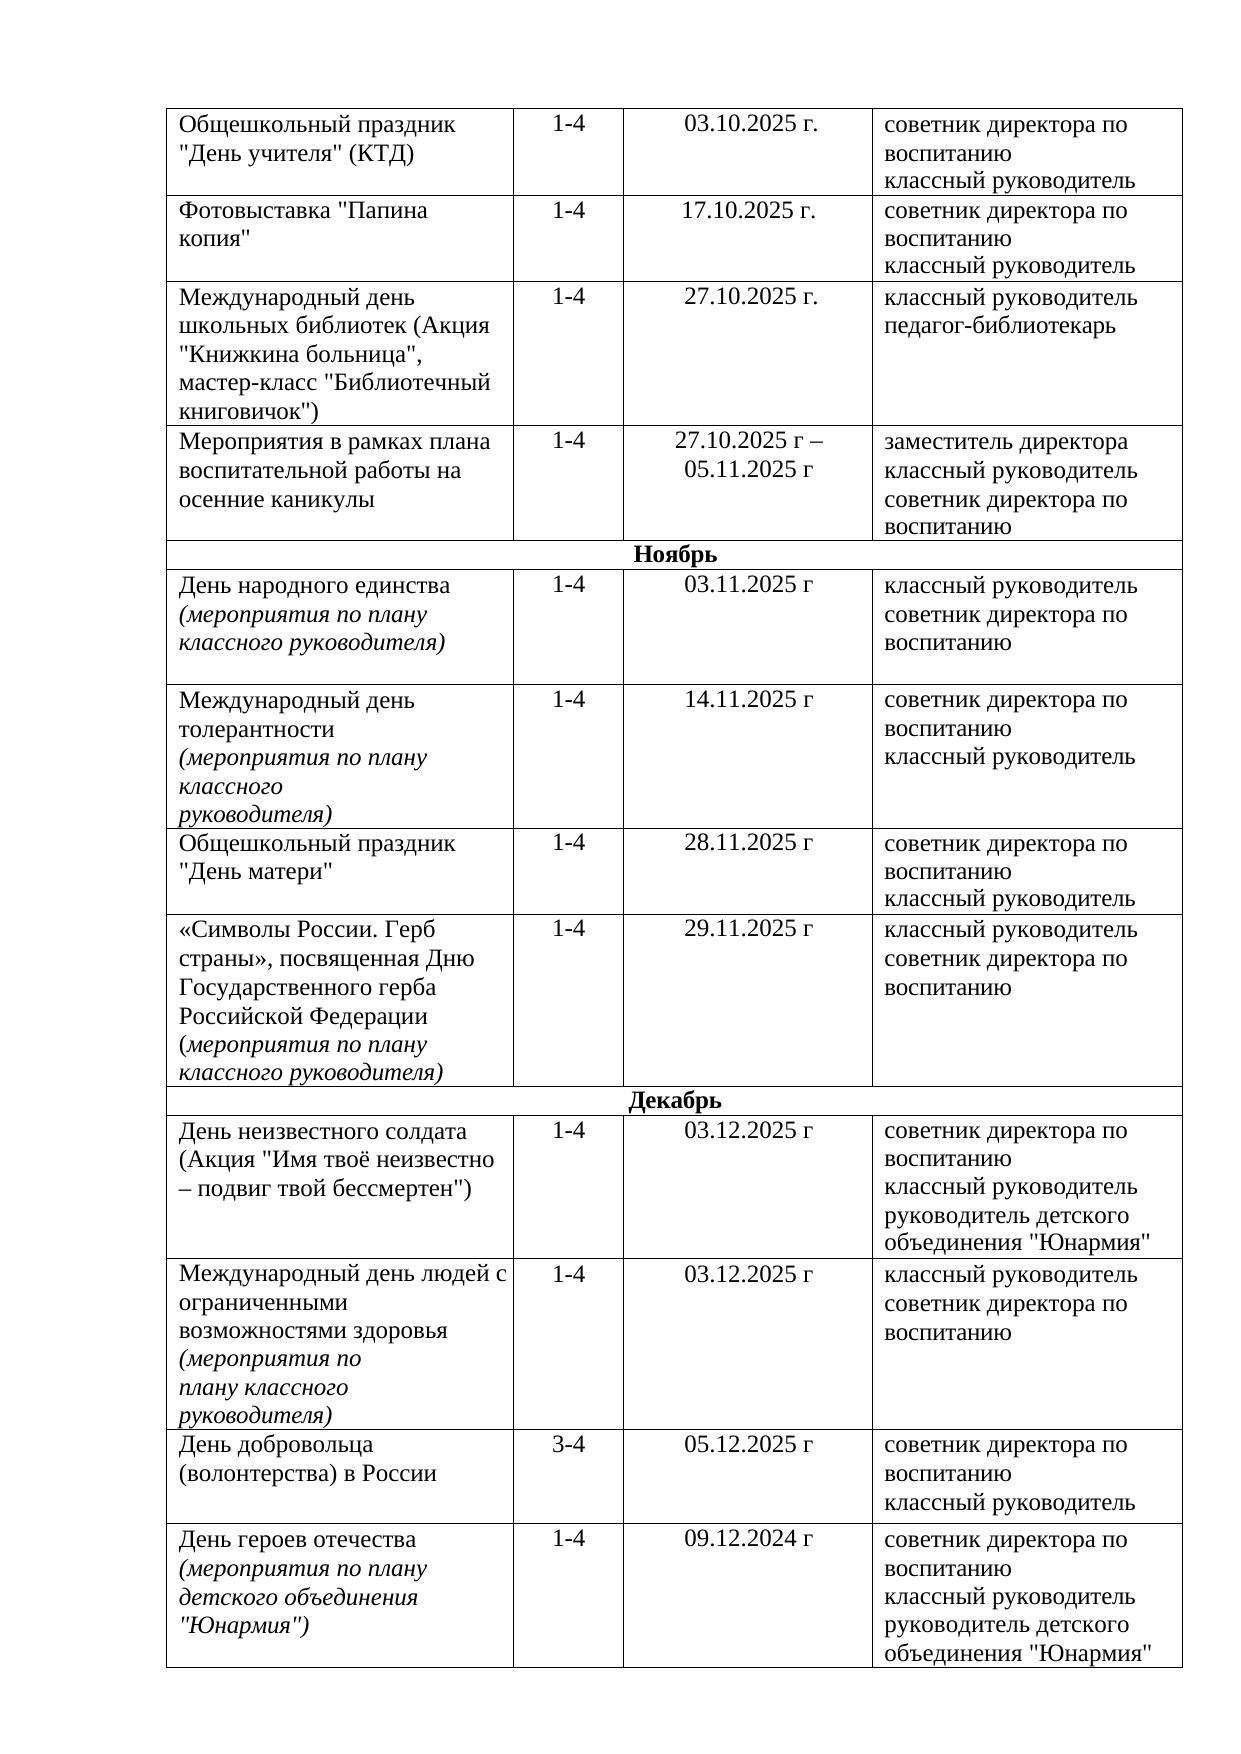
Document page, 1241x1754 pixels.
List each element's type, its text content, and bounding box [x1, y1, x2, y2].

table_cell 1-4 [514, 196, 623, 281]
table_cell 29.11.2025 г [624, 915, 872, 1086]
table_cell 14.11.2025 г [624, 685, 872, 827]
table_cell классный руководитель советник директора по воспитанию [873, 1259, 1182, 1429]
table_cell 1-4 [514, 1524, 623, 1667]
table_cell 1-4 [514, 1259, 623, 1429]
table_cell 28.11.2025 г [624, 829, 872, 913]
table_cell День народного единства (мероприятия по плану классного руководителя) [167, 570, 513, 684]
table_cell Международный день людей с ограниченными возможностями здоровья (мероприятия по плану классного руководителя) [167, 1259, 513, 1429]
table_cell советник директора по воспитанию классный руководитель [873, 829, 1182, 913]
table_cell классный руководитель советник директора по воспитанию [873, 915, 1182, 1086]
table_cell 1-4 [514, 426, 623, 540]
table_header Общешкольный праздник "День учителя" (КТД) [167, 109, 513, 195]
table_cell классный руководитель педагог-библиотекарь [873, 282, 1182, 425]
table_cell 1-4 [514, 570, 623, 684]
table_cell Международный день толерантности (мероприятия по плану классного руководителя) [167, 685, 513, 827]
table_cell заместитель директора классный руководитель советник директора по воспитанию [873, 426, 1182, 540]
table_cell 09.12.2024 г [624, 1524, 872, 1667]
table_cell Декабрь [167, 1087, 1182, 1115]
table_cell 27.10.2025 г. [624, 282, 872, 425]
table_cell советник директора по воспитанию классный руководитель руководитель детского объединения "Юнармия" [873, 1116, 1182, 1258]
table_cell советник директора по воспитанию классный руководитель [873, 1430, 1182, 1523]
table_cell «Символы России. Герб страны», посвященная Дню Государственного герба Российской Федерации (мероприятия по плану классного руководителя) [167, 915, 513, 1086]
table_cell 3-4 [514, 1430, 623, 1523]
table_cell 03.12.2025 г [624, 1259, 872, 1429]
table_cell 1-4 [514, 685, 623, 827]
table_cell День добровольца (волонтерства) в России [167, 1430, 513, 1523]
table_cell День неизвестного солдата (Акция "Имя твоё неизвестно – подвиг твой бессмертен") [167, 1116, 513, 1258]
table_header 1-4 [514, 109, 623, 195]
table_cell 1-4 [514, 829, 623, 913]
table_cell 1-4 [514, 282, 623, 425]
table_cell 17.10.2025 г. [624, 196, 872, 281]
table_cell советник директора по воспитанию классный руководитель руководитель детского объединения "Юнармия" [873, 1524, 1182, 1667]
table_cell 03.12.2025 г [624, 1116, 872, 1258]
table_cell 03.11.2025 г [624, 570, 872, 684]
table_cell День героев отечества (мероприятия по плану детского объединения "Юнармия") [167, 1524, 513, 1667]
table_cell 27.10.2025 г – 05.11.2025 г [624, 426, 872, 540]
table_cell Мероприятия в рамках плана воспитательной работы на осенние каникулы [167, 426, 513, 540]
table_cell 1-4 [514, 1116, 623, 1258]
table_cell классный руководитель советник директора по воспитанию [873, 570, 1182, 684]
table_cell 05.12.2025 г [624, 1430, 872, 1523]
table_cell 1-4 [514, 915, 623, 1086]
table_cell советник директора по воспитанию классный руководитель [873, 196, 1182, 281]
table_cell Международный день школьных библиотек (Акция "Книжкина больница", мастер-класс "Библиотечный книговичок") [167, 282, 513, 425]
table_header 03.10.2025 г. [624, 109, 872, 195]
table_header советник директора по воспитанию классный руководитель [873, 109, 1182, 195]
table_cell советник директора по воспитанию классный руководитель [873, 685, 1182, 827]
table_cell Общешкольный праздник "День матери" [167, 829, 513, 913]
table_cell Ноябрь [167, 541, 1182, 569]
table_cell Фотовыставка "Папина копия" [167, 196, 513, 281]
